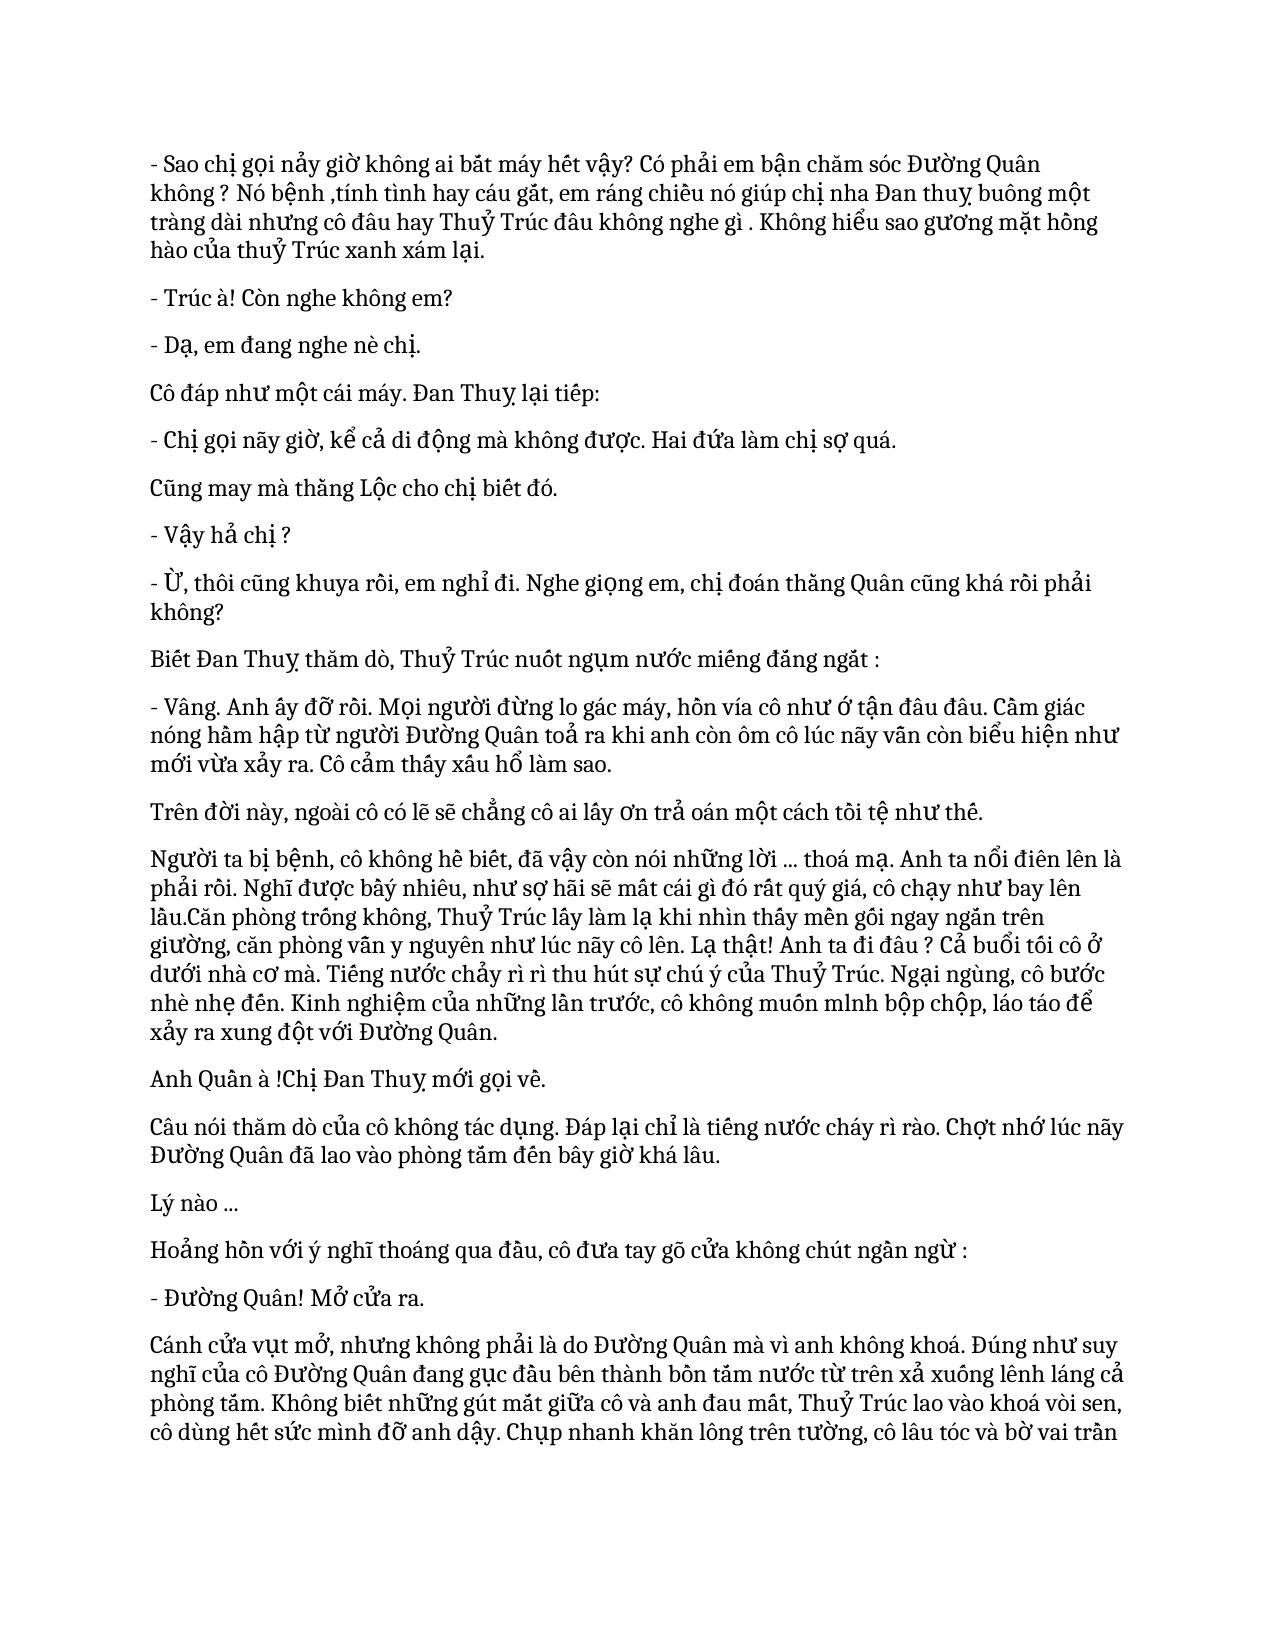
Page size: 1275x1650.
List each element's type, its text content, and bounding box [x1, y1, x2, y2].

text - Đường Quân! Mở cửa ra. [150, 1284, 1125, 1312]
text - Vậy hả chị ? [150, 521, 1125, 550]
text Biết Đan Thuỵ thăm dò, Thuỷ Trúc nuốt ngụm nước miếng đắng ngắt : [150, 645, 1125, 674]
text Cô đáp như một cái máy. Đan Thuỵ lại tiếp: [150, 379, 1125, 407]
text - Dạ, em đang nghe nè chị. [150, 331, 1125, 360]
text Anh Quần à !Chị Đan Thuỵ mới gọi về. [150, 1065, 1125, 1094]
text Lý nào ... [150, 1189, 1125, 1217]
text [150, 1331, 1125, 1446]
text Hoảng hồn với ý nghĩ thoáng qua đầu, cô đưa tay gõ cửa không chút ngần ngừ : [150, 1236, 1125, 1265]
text Người ta bị bệnh, cô không hề biết, đã vậy còn nói những lời ... thoá mạ. Anh ta nổi điên lên là phải rồi. Nghĩ được bầý nhiêu, như sợ hãi sẽ mất cái gì đó rất quý giá, cô chạy như bay lên lầu.Căn phòng trống không, Thuỷ Trúc lấy làm lạ khi nhìn thấy mền gối ngay ngắn trên giường, căn phòng vẫn y nguyên như lúc nãy cô lên. Lạ thật! Anh ta đi đâu ? Cả buổi tối cô ở dưới nhà cơ mà. Tiếng nước chảy rì rì thu hút sự chú ý của Thuỷ Trúc. Ngại ngùng, cô bước nhè nhẹ đến. Kinh nghiệm của những lần trước, cô không muốn mlnh bộp chộp, láo táo để xảy ra xung đột với Đường Quân. [150, 845, 1125, 1046]
text - Ừ, thôi cũng khuya rồi, em nghỉ đi. Nghe giọng em, chị đoán thằng Quân cũng khá rồi phải không? [150, 569, 1125, 626]
text Cũng may mà thằng Lộc cho chị biết đó. [150, 474, 1125, 502]
text - Vâng. Anh ấy đỡ rồi. Mọi người đừng lo gác máy, hồn vía cô như ớ tận đâu đâu. Cầm giác nóng hầm hập từ người Đường Quân toả ra khi anh còn ôm cô lúc nãy vẫn còn biểu hiện như mới vừa xảy ra. Cô cảm thấy xấu hổ làm sao. [150, 692, 1125, 779]
text Câu nói thăm dò của cô không tác dụng. Đáp lại chỉ là tiếng nước cháy rì rào. Chợt nhớ lúc nãy Đường Quân đã lao vào phòng tắm đến bây giờ khá lâu. [150, 1112, 1125, 1170]
text - Sao chị gọi nảy giờ không ai bắt máy hết vậy? Có phải em bận chăm sóc Đường Quân không ? Nó bệnh ,tính tình hay cáu gắt, em ráng chiều nó giúp chị nha Đan thuỵ buông một tràng dài nhưng cô đâu hay Thuỷ Trúc đâu không nghe gì . Không hiểu sao gương mặt hồng hào của thuỷ Trúc xanh xám lại. [150, 150, 1125, 265]
text Trên đời này, ngoài cô có lẽ sẽ chẳng cô ai lấy ơn trả oán một cách tồi tệ như thế. [150, 797, 1125, 826]
text - Chị gọi nãy giờ, kể cả di động mà không được. Hai đứa làm chị sợ quá. [150, 426, 1125, 455]
text - Trúc à! Còn nghe không em? [150, 284, 1125, 312]
